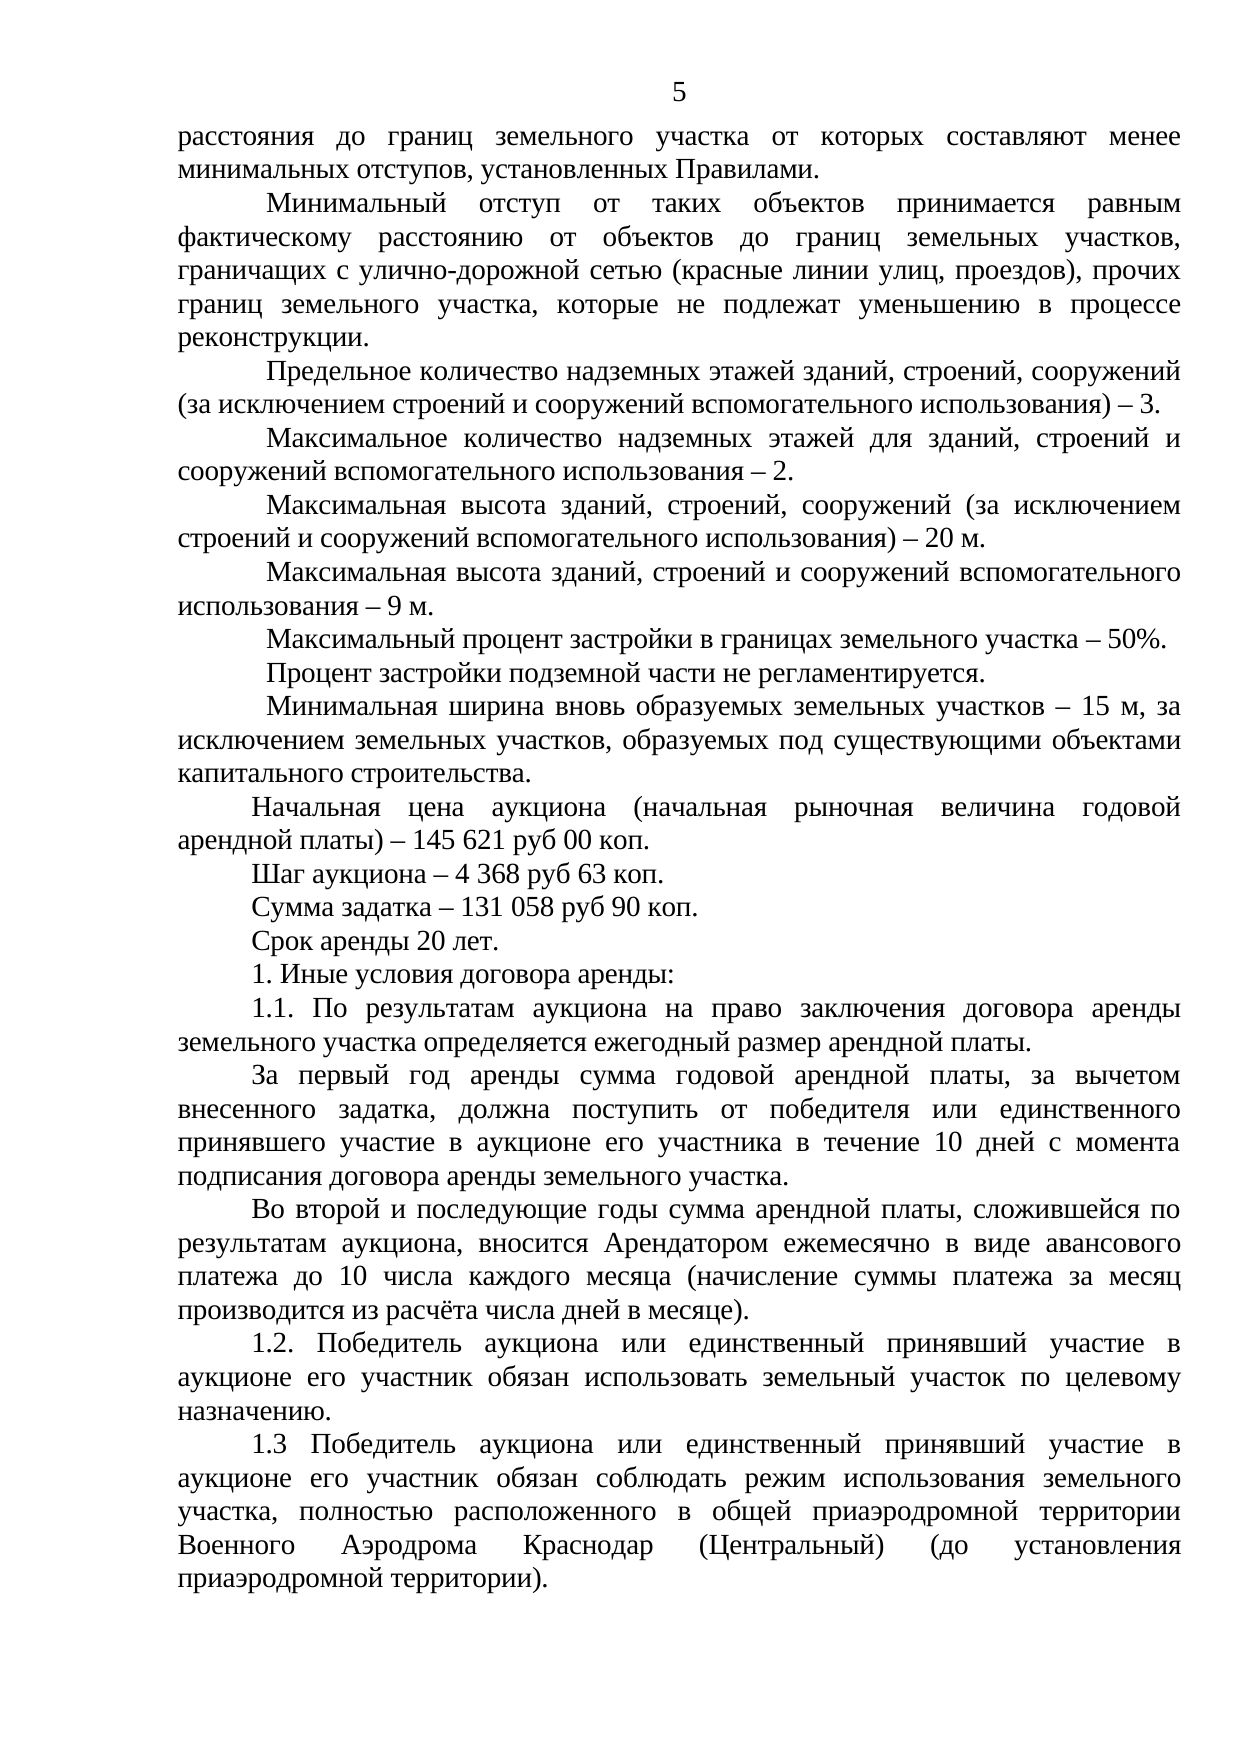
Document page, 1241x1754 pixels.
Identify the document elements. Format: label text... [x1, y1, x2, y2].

text Сумма задатка – 131 058 руб 90 коп. [177, 889, 1181, 923]
text 1.1. По результатам аукциона на право заключения договора аренды земельного участка определяется ежегодный размер арендной платы. [177, 990, 1181, 1057]
text Процент застройки подземной части не регламентируется. [177, 655, 1181, 688]
text Максимальная высота зданий, строений, сооружений (за исключением строений и сооружений вспомогательного использования) – 20 м. [177, 487, 1181, 554]
text Срок аренды 20 лет. [177, 923, 1181, 957]
text Во второй и последующие годы сумма арендной платы, сложившейся по результатам аукциона, вносится Арендатором ежемесячно в виде авансового платежа до 10 числа каждого месяца (начисление суммы платежа за месяц производится из расчёта числа дней в месяце). [177, 1191, 1181, 1326]
text Начальная цена аукциона (начальная рыночная величина годовой арендной платы) – 145 621 руб 00 коп. [177, 789, 1181, 856]
text Предельное количество надземных этажей зданий, строений, сооружений (за исключением строений и сооружений вспомогательного использования) – 3. [177, 353, 1181, 420]
text 1.2. Победитель аукциона или единственный принявший участие в аукционе его участник обязан использовать земельный участок по целевому назначению. [177, 1326, 1181, 1426]
text Шаг аукциона – 4 368 руб 63 коп. [177, 856, 1181, 889]
text 1.3 Победитель аукциона или единственный принявший участие в аукционе его участник обязан соблюдать режим использования земельного участка, полностью расположенного в общей приаэродромной территории Военного Аэродрома Краснодар (Центральный) (до установления приаэродромной территории). [177, 1426, 1181, 1594]
text 1. Иные условия договора аренды: [177, 957, 1181, 990]
text За первый год аренды сумма годовой арендной платы, за вычетом внесенного задатка, должна поступить от победителя или единственного принявшего участие в аукционе его участника в течение 10 дней с момента подписания договора аренды земельного участка. [177, 1057, 1181, 1191]
text Минимальный отступ от таких объектов принимается равным фактическому расстоянию от объектов до границ земельных участков, граничащих с улично-дорожной сетью (красные линии улиц, проездов), прочих границ земельного участка, которые не подлежат уменьшению в процессе реконструкции. [177, 185, 1181, 353]
text Максимальный процент застройки в границах земельного участка – 50%. [177, 621, 1181, 655]
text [177, 118, 1181, 185]
text Минимальная ширина вновь образуемых земельных участков – 15 м, за исключением земельных участков, образуемых под существующими объектами капитального строительства. [177, 688, 1181, 789]
text Максимальное количество надземных этажей для зданий, строений и сооружений вспомогательного использования – 2. [177, 420, 1181, 487]
text Максимальная высота зданий, строений и сооружений вспомогательного использования – 9 м. [177, 554, 1181, 621]
